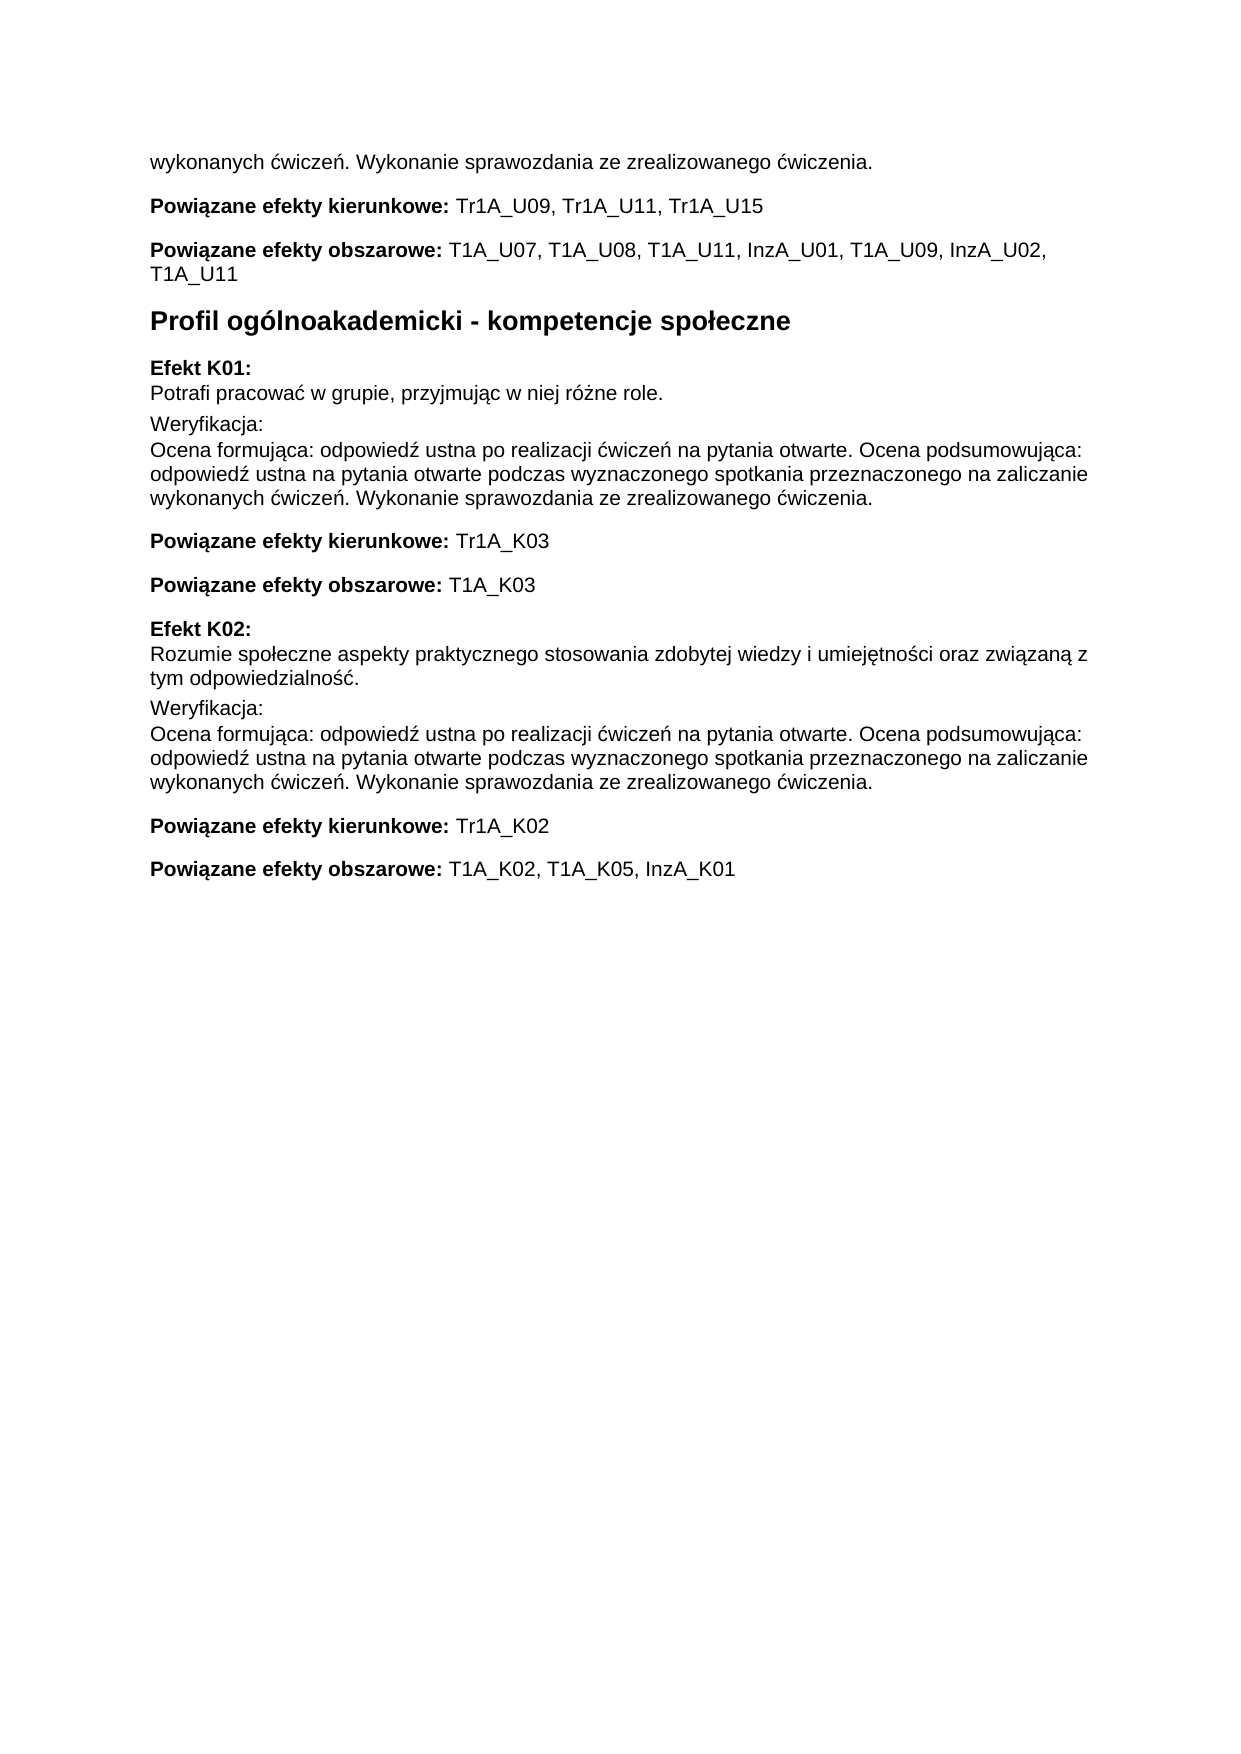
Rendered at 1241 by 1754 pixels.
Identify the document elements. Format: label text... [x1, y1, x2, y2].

text Weryfikacja: [150, 411, 1090, 435]
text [150, 150, 1090, 174]
text Efekt K01: [150, 356, 1090, 380]
text Powiązane efekty obszarowe: T1A_U07, T1A_U08, T1A_U11, InzA_U01, T1A_U09, InzA_U02, T1A_U11 [150, 237, 1090, 285]
text Powiązane efekty obszarowe: T1A_K03 [150, 573, 1090, 597]
text Weryfikacja: [150, 696, 1090, 720]
subtitle Profil ogólnoakademicki - kompetencje społeczne [150, 305, 1090, 336]
text Rozumie społeczne aspekty praktycznego stosowania zdobytej wiedzy i umiejętności oraz związaną z tym odpowiedzialność. [150, 642, 1090, 689]
text Powiązane efekty obszarowe: T1A_K02, T1A_K05, InzA_K01 [150, 857, 1090, 881]
text Potrafi pracować w grupie, przyjmując w niej różne role. [150, 381, 1090, 405]
text Powiązane efekty kierunkowe: Tr1A_K02 [150, 813, 1090, 837]
text Efekt K02: [150, 617, 1090, 641]
text Powiązane efekty kierunkowe: Tr1A_U09, Tr1A_U11, Tr1A_U15 [150, 194, 1090, 218]
text Powiązane efekty kierunkowe: Tr1A_K03 [150, 529, 1090, 553]
